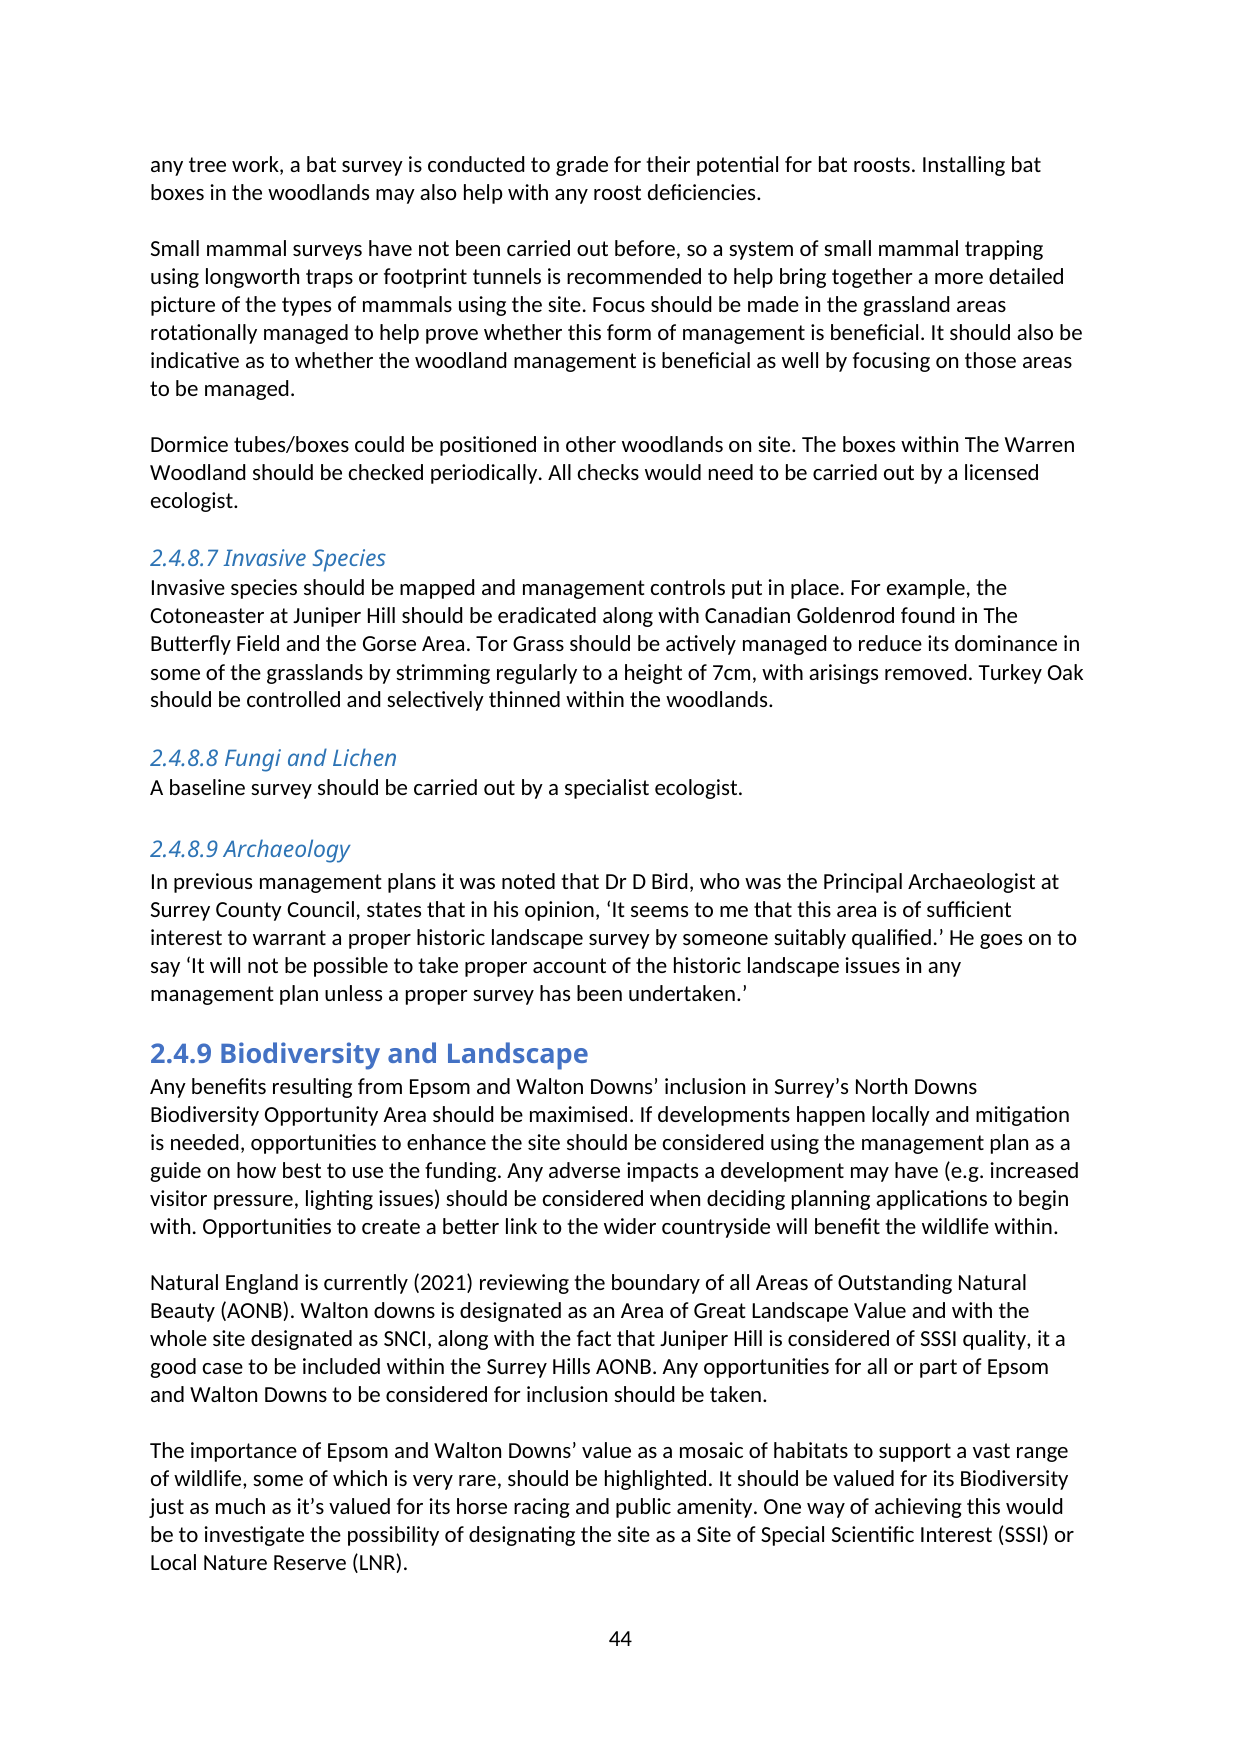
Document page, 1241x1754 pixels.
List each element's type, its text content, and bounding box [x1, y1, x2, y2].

subtitle 2.4.9 Biodiversity and Landscape [150, 1035, 1090, 1072]
text Small mammal surveys have not been carried out before, so a system of small mammal trapping using longworth traps or footprint tunnels is recommended to help bring together a more detailed picture of the types of mammals using the site. Focus should be made in the grassland areas rotationally managed to help prove whether this form of management is beneficial. It should also be indicative as to whether the woodland management is beneficial as well by focusing on those areas to be managed. [150, 234, 1090, 402]
subtitle 2.4.8.9 Archaeology [150, 833, 1090, 864]
text Natural England is currently (2021) reviewing the boundary of all Areas of Outstanding Natural Beauty (AONB). Walton downs is designated as an Area of Great Landscape Value and with the whole site designated as SNCI, along with the fact that Juniper Hill is considered of SSSI quality, it a good case to be included within the Surrey Hills AONB. Any opportunities for all or part of Epsom and Walton Downs to be considered for inclusion should be taken. [150, 1268, 1090, 1408]
text Invasive species should be mapped and management controls put in place. For example, the Cotoneaster at Juniper Hill should be eradicated along with Canadian Goldenrod found in The Butterfly Field and the Gorse Area. Tor Grass should be actively managed to reduce its dominance in some of the grasslands by strimming regularly to a height of 7cm, with arisings removed. Turkey Oak should be controlled and selectively thinned within the woodlands. [150, 573, 1090, 714]
subtitle 2.4.8.7 Invasive Species [150, 542, 1090, 573]
text Dormice tubes/boxes could be positioned in other woodlands on site. The boxes within The Warren Woodland should be checked periodically. All checks would need to be carried out by a licensed ecologist. [150, 430, 1090, 514]
text The importance of Epsom and Walton Downs’ value as a mosaic of habitats to support a vast range of wildlife, some of which is very rare, should be highlighted. It should be valued for its Biodiversity just as much as it’s valued for its horse racing and public amenity. One way of achieving this would be to investigate the possibility of designating the site as a Site of Special Scientific Interest (SSSI) or Local Nature Reserve (LNR). [150, 1436, 1090, 1576]
subtitle 2.4.8.8 Fungi and Lichen [150, 742, 1090, 773]
text In previous management plans it was noted that Dr D Bird, who was the Principal Archaeologist at Surrey County Council, states that in his opinion, ‘It seems to me that this area is of sufficient interest to warrant a proper historic landscape survey by someone suitably qualified.’ He goes on to say ‘It will not be possible to take proper account of the historic landscape issues in any management plan unless a proper survey has been undertaken.’ [150, 867, 1090, 1007]
text Any benefits resulting from Epsom and Walton Downs’ inclusion in Surrey’s North Downs Biodiversity Opportunity Area should be maximised. If developments happen locally and mitigation is needed, opportunities to enhance the site should be considered using the management plan as a guide on how best to use the funding. Any adverse impacts a development may have (e.g. increased visitor pressure, lighting issues) should be considered when deciding planning applications to begin with. Opportunities to create a better link to the wider countryside will benefit the wildlife within. [150, 1072, 1090, 1240]
text A baseline survey should be carried out by a specialist ecologist. [150, 773, 1090, 801]
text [150, 150, 1090, 206]
